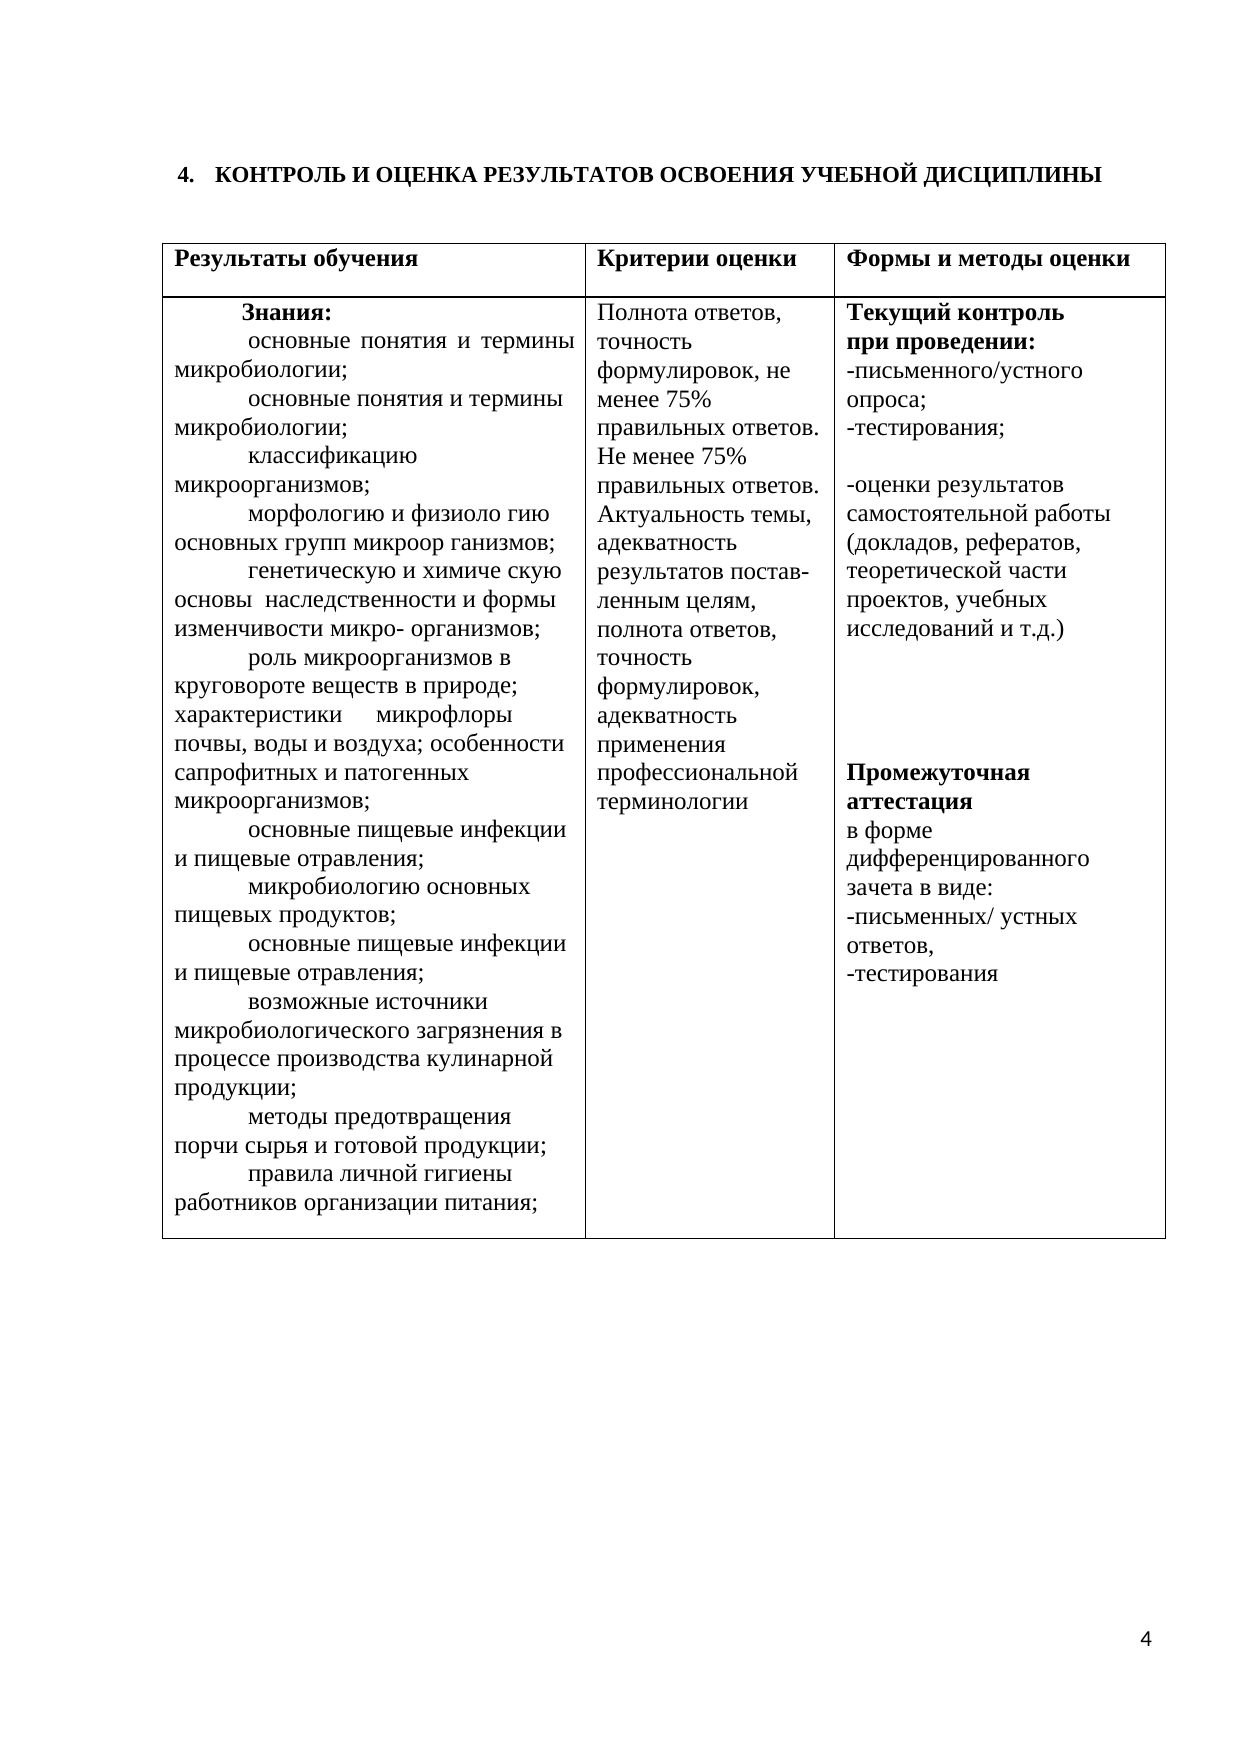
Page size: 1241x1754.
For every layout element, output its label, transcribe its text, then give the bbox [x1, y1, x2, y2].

list КОНТРОЛЬ И ОЦЕНКА РЕЗУЛЬТАТОВ ОСВОЕНИЯ УЧЕБНОЙ ДИСЦИПЛИНЫ [177, 161, 1152, 188]
table_cell Знания: основные понятия и термины микробиологии; основные понятия и термины микробиологии; классификацию микроорганизмов; морфологию и физиоло гию основных групп микроор ганизмов; генетическую и химиче скую основы наследственности и формы изменчивости микро- организмов; роль микроорганизмов в круговороте веществ в природе; характеристики микрофлоры почвы, воды и воздуха; особенности сапрофитных и патогенных микроорганизмов; основные пищевые инфекции и пищевые отравления; микробиологию основных пищевых продуктов; основные пищевые инфекции и пищевые отравления; возможные источники микробиологического загрязнения в процессе производства кулинарной продукции; методы предотвращения порчи сырья и готовой продукции; правила личной гигиены работников организации питания; [163, 298, 585, 1238]
table_header Формы и методы оценки [835, 244, 1165, 296]
table_cell Текущий контроль при проведении: -письменного/устного опроса; -тестирования; -оценки результатов самостоятельной работы (докладов, рефератов, теоретической части проектов, учебных исследований и т.д.) Промежуточная аттестация в форме дифференцированного зачета в виде: -письменных/ устных ответов, -тестирования [835, 298, 1165, 1238]
table_header Результаты обучения [163, 244, 585, 296]
table_header Критерии оценки [586, 244, 834, 296]
table_cell Полнота ответов, точность формулировок, не менее 75% правильных ответов. Не менее 75% правильных ответов. Актуальность темы, адекватность результатов постав- ленным целям, полнота ответов, точность формулировок, адекватность применения профессиональной терминологии [586, 298, 834, 1238]
